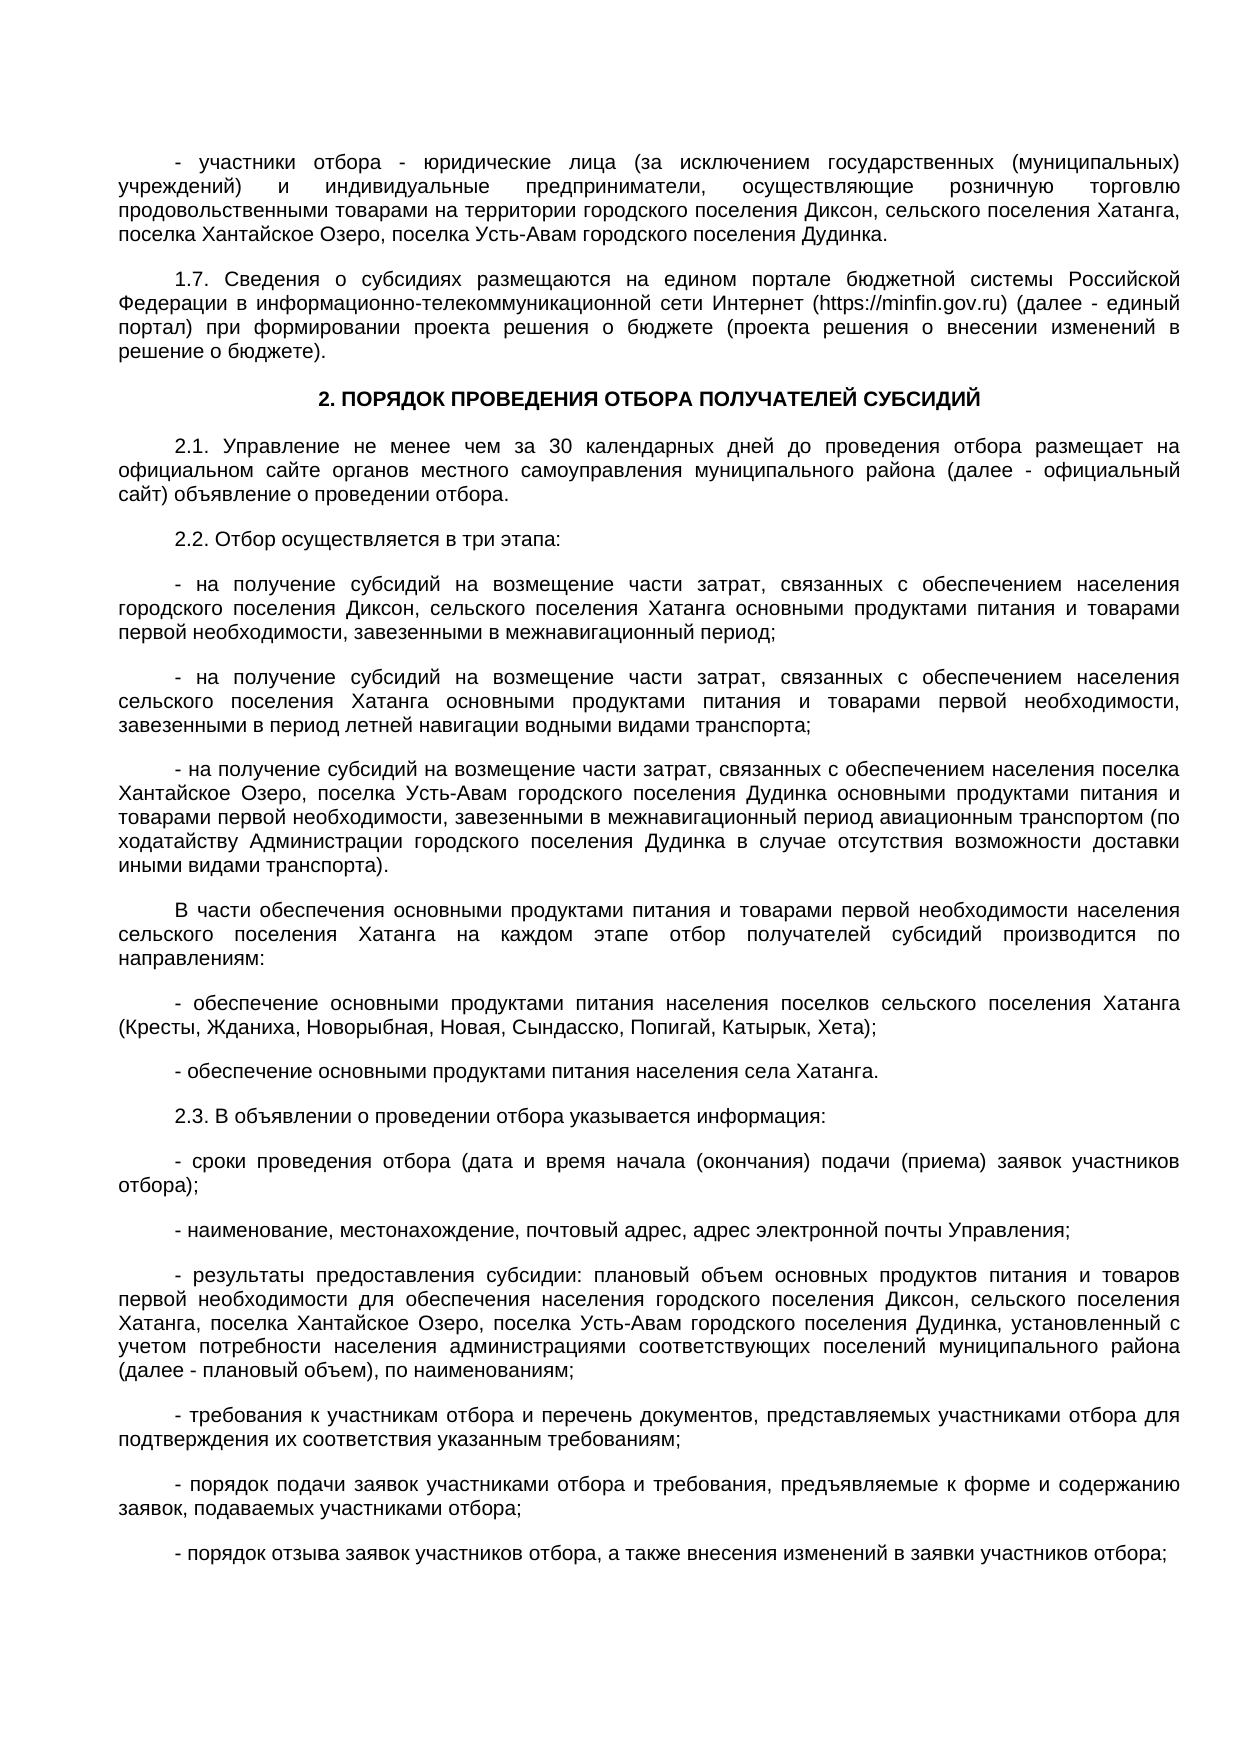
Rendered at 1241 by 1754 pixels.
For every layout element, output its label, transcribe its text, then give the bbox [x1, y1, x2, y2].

text 2.1. Управление не менее чем за 30 календарных дней до проведения отбора размещает на официальном сайте органов местного самоуправления муниципального района (далее - официальный сайт) объявление о проведении отбора. [118, 434, 1181, 506]
text - наименование, местонахождение, почтовый адрес, адрес электронной почты Управления; [118, 1218, 1181, 1242]
title 2. ПОРЯДОК ПРОВЕДЕНИЯ ОТБОРА ПОЛУЧАТЕЛЕЙ СУБСИДИЙ [118, 386, 1181, 410]
text - результаты предоставления субсидии: плановый объем основных продуктов питания и товаров первой необходимости для обеспечения населения городского поселения Диксон, сельского поселения Хатанга, поселка Хантайское Озеро, поселка Усть-Авам городского поселения Дудинка, установленный с учетом потребности населения администрациями соответствующих поселений муниципального района (далее - плановый объем), по наименованиям; [118, 1262, 1181, 1382]
text - порядок подачи заявок участниками отбора и требования, предъявляемые к форме и содержанию заявок, подаваемых участниками отбора; [118, 1472, 1181, 1520]
text - обеспечение основными продуктами питания населения села Хатанга. [118, 1059, 1181, 1083]
text 2.3. В объявлении о проведении отбора указывается информация: [118, 1104, 1181, 1128]
text - участники отбора - юридические лица (за исключением государственных (муниципальных) учреждений) и индивидуальные предприниматели, осуществляющие розничную торговлю продовольственными товарами на территории городского поселения Диксон, сельского поселения Хатанга, поселка Хантайское Озеро, поселка Усть-Авам городского поселения Дудинка. [118, 150, 1181, 246]
text - обеспечение основными продуктами питания населения поселков сельского поселения Хатанга (Кресты, Жданиха, Новорыбная, Новая, Сындасско, Попигай, Катырык, Хета); [118, 991, 1181, 1038]
text 2.2. Отбор осуществляется в три этапа: [118, 527, 1181, 551]
text - сроки проведения отбора (дата и время начала (окончания) подачи (приема) заявок участников отбора); [118, 1149, 1181, 1197]
text - на получение субсидий на возмещение части затрат, связанных с обеспечением населения поселка Хантайское Озеро, поселка Усть-Авам городского поселения Дудинка основными продуктами питания и товарами первой необходимости, завезенными в межнавигационный период авиационным транспортом (по ходатайству Администрации городского поселения Дудинка в случае отсутствия возможности доставки иными видами транспорта). [118, 757, 1181, 877]
text - на получение субсидий на возмещение части затрат, связанных с обеспечением населения городского поселения Диксон, сельского поселения Хатанга основными продуктами питания и товарами первой необходимости, завезенными в межнавигационный период; [118, 572, 1181, 644]
text - порядок отзыва заявок участников отбора, а также внесения изменений в заявки участников отбора; [118, 1541, 1181, 1564]
text - на получение субсидий на возмещение части затрат, связанных с обеспечением населения сельского поселения Хатанга основными продуктами питания и товарами первой необходимости, завезенными в период летней навигации водными видами транспорта; [118, 664, 1181, 736]
text - требования к участникам отбора и перечень документов, представляемых участниками отбора для подтверждения их соответствия указанным требованиям; [118, 1403, 1181, 1451]
text 1.7. Сведения о субсидиях размещаются на едином портале бюджетной системы Российской Федерации в информационно-телекоммуникационной сети Интернет (https://minfin.gov.ru) (далее - единый портал) при формировании проекта решения о бюджете (проекта решения о внесении изменений в решение о бюджете). [118, 267, 1181, 362]
text В части обеспечения основными продуктами питания и товарами первой необходимости населения сельского поселения Хатанга на каждом этапе отбор получателей субсидий производится по направлениям: [118, 898, 1181, 970]
